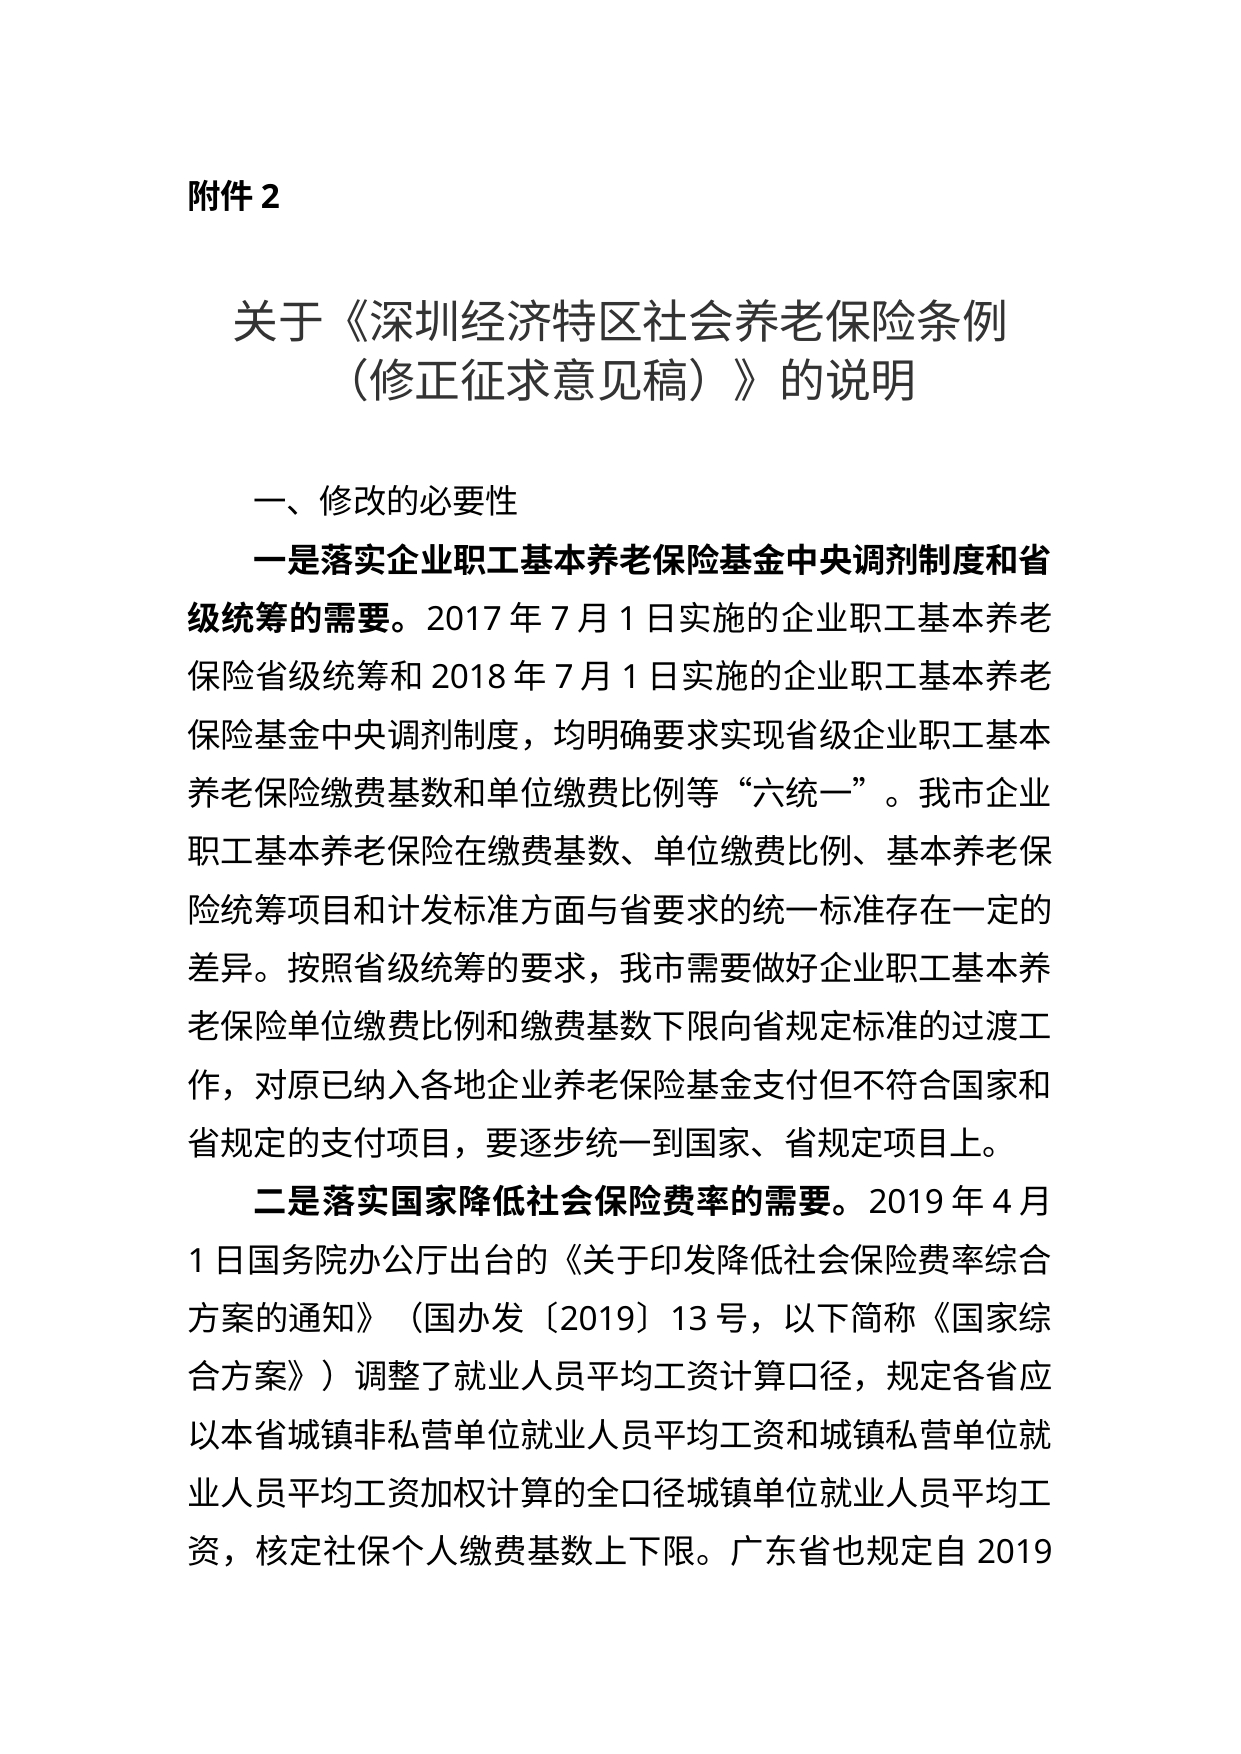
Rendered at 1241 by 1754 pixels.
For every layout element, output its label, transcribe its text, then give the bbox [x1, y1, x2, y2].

text 一、修改的必要性 [187, 467, 1053, 525]
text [187, 1167, 1053, 1575]
text 关于《深圳经济特区社会养老保险条例（修正征求意见稿）》的说明 [187, 292, 1053, 409]
text 一是落实企业职工基本养老保险基金中央调剂制度和省级统筹的需要。2017年7月1日实施的企业职工基本养老保险省级统筹和2018年7月1日实施的企业职工基本养老保险基金中央调剂制度，均明确要求实现省级企业职工基本养老保险缴费基数和单位缴费比例等“六统一”。我市企业职工基本养老保险在缴费基数、单位缴费比例、基本养老保险统筹项目和计发标准方面与省要求的统一标准存在一定的差异。按照省级统筹的要求，我市需要做好企业职工基本养老保险单位缴费比例和缴费基数下限向省规定标准的过渡工作，对原已纳入各地企业养老保险基金支付但不符合国家和省规定的支付项目，要逐步统一到国家、省规定项目上。 [187, 525, 1053, 1167]
text 附件2 [187, 162, 1053, 227]
